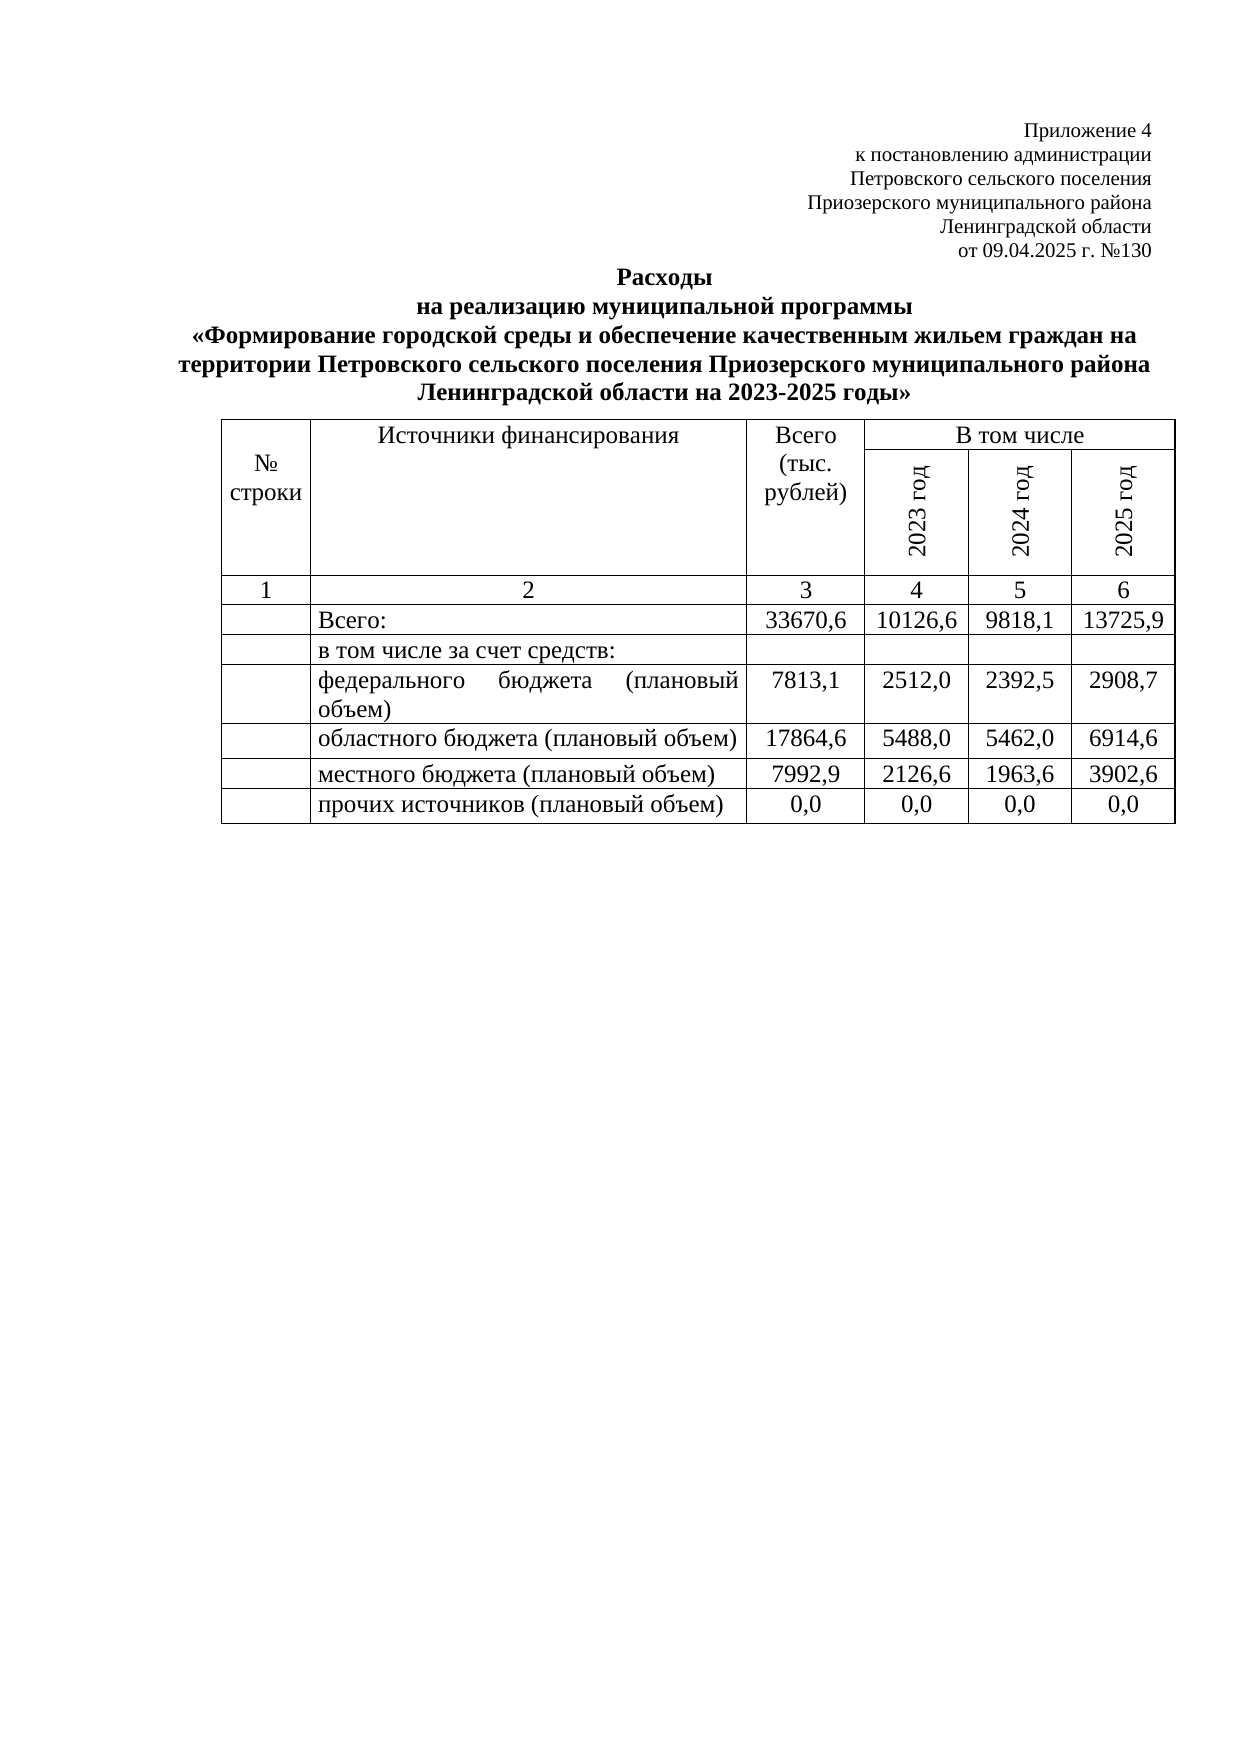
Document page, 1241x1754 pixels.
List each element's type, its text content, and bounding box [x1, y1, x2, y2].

table_cell 10126,6 [865, 605, 968, 634]
table_cell 4 [865, 576, 968, 604]
table_cell в том числе за счет средств: [311, 635, 746, 664]
table_cell 33670,6 [747, 605, 864, 634]
table_cell 3 [747, 576, 864, 604]
table_cell 2126,6 [865, 759, 968, 788]
table_cell федерального бюджета (плановый объем) [311, 665, 746, 722]
table_cell 2908,7 [1072, 665, 1174, 722]
text «Формирование городской среды и обеспечение качественным жильем граждан на территории Петровского сельского поселения Приозерского муниципального района Ленинградской области на 2023-2025 годы» [177, 320, 1152, 406]
table_cell 3902,6 [1072, 759, 1174, 788]
table_cell [222, 665, 310, 722]
text Расходы [177, 262, 1152, 291]
table_cell 9818,1 [969, 605, 1071, 634]
table_cell [969, 635, 1071, 664]
table_cell 5488,0 [865, 724, 968, 758]
text Петровского сельского поселения [177, 166, 1152, 190]
table_header В том числе [865, 420, 1174, 448]
table_cell 2024 год [969, 450, 1071, 574]
table_cell 2023 год [865, 450, 968, 574]
table_cell 2512,0 [865, 665, 968, 722]
table_cell прочих источников (плановый объем) [311, 789, 746, 823]
table_header Всего (тыс. рублей) [747, 420, 864, 574]
text на реализацию муниципальной программы [177, 291, 1152, 320]
text Приложение 4 [177, 118, 1152, 142]
text Ленинградской области [177, 214, 1152, 238]
table_cell [222, 789, 310, 823]
table_cell 0,0 [865, 789, 968, 823]
text к постановлению администрации [177, 142, 1152, 166]
text Приозерского муниципального района [177, 190, 1152, 214]
table_cell 17864,6 [747, 724, 864, 758]
table_cell 2 [311, 576, 746, 604]
table_cell [222, 759, 310, 788]
table_cell 7813,1 [747, 665, 864, 722]
table_cell 5462,0 [969, 724, 1071, 758]
table_cell [222, 635, 310, 664]
table_cell [222, 724, 310, 758]
table_cell [747, 635, 864, 664]
table_cell 6914,6 [1072, 724, 1174, 758]
table_cell [1072, 635, 1174, 664]
table_cell 0,0 [747, 789, 864, 823]
table_cell [865, 635, 968, 664]
table_cell местного бюджета (плановый объем) [311, 759, 746, 788]
table_header № строки [222, 420, 310, 574]
table_cell Всего: [311, 605, 746, 634]
table_cell 2025 год [1072, 450, 1174, 574]
text от 09.04.2025 г. №130 [177, 238, 1152, 262]
table_cell 0,0 [969, 789, 1071, 823]
table_cell 5 [969, 576, 1071, 604]
table_header Источники финансирования [311, 420, 746, 574]
table_cell 1 [222, 576, 310, 604]
table_cell 2392,5 [969, 665, 1071, 722]
table_cell [222, 605, 310, 634]
table_cell 0,0 [1072, 789, 1174, 823]
table_cell 7992,9 [747, 759, 864, 788]
table_cell областного бюджета (плановый объем) [311, 724, 746, 758]
table_cell 6 [1072, 576, 1174, 604]
table_cell 13725,9 [1072, 605, 1174, 634]
table_cell 1963,6 [969, 759, 1071, 788]
